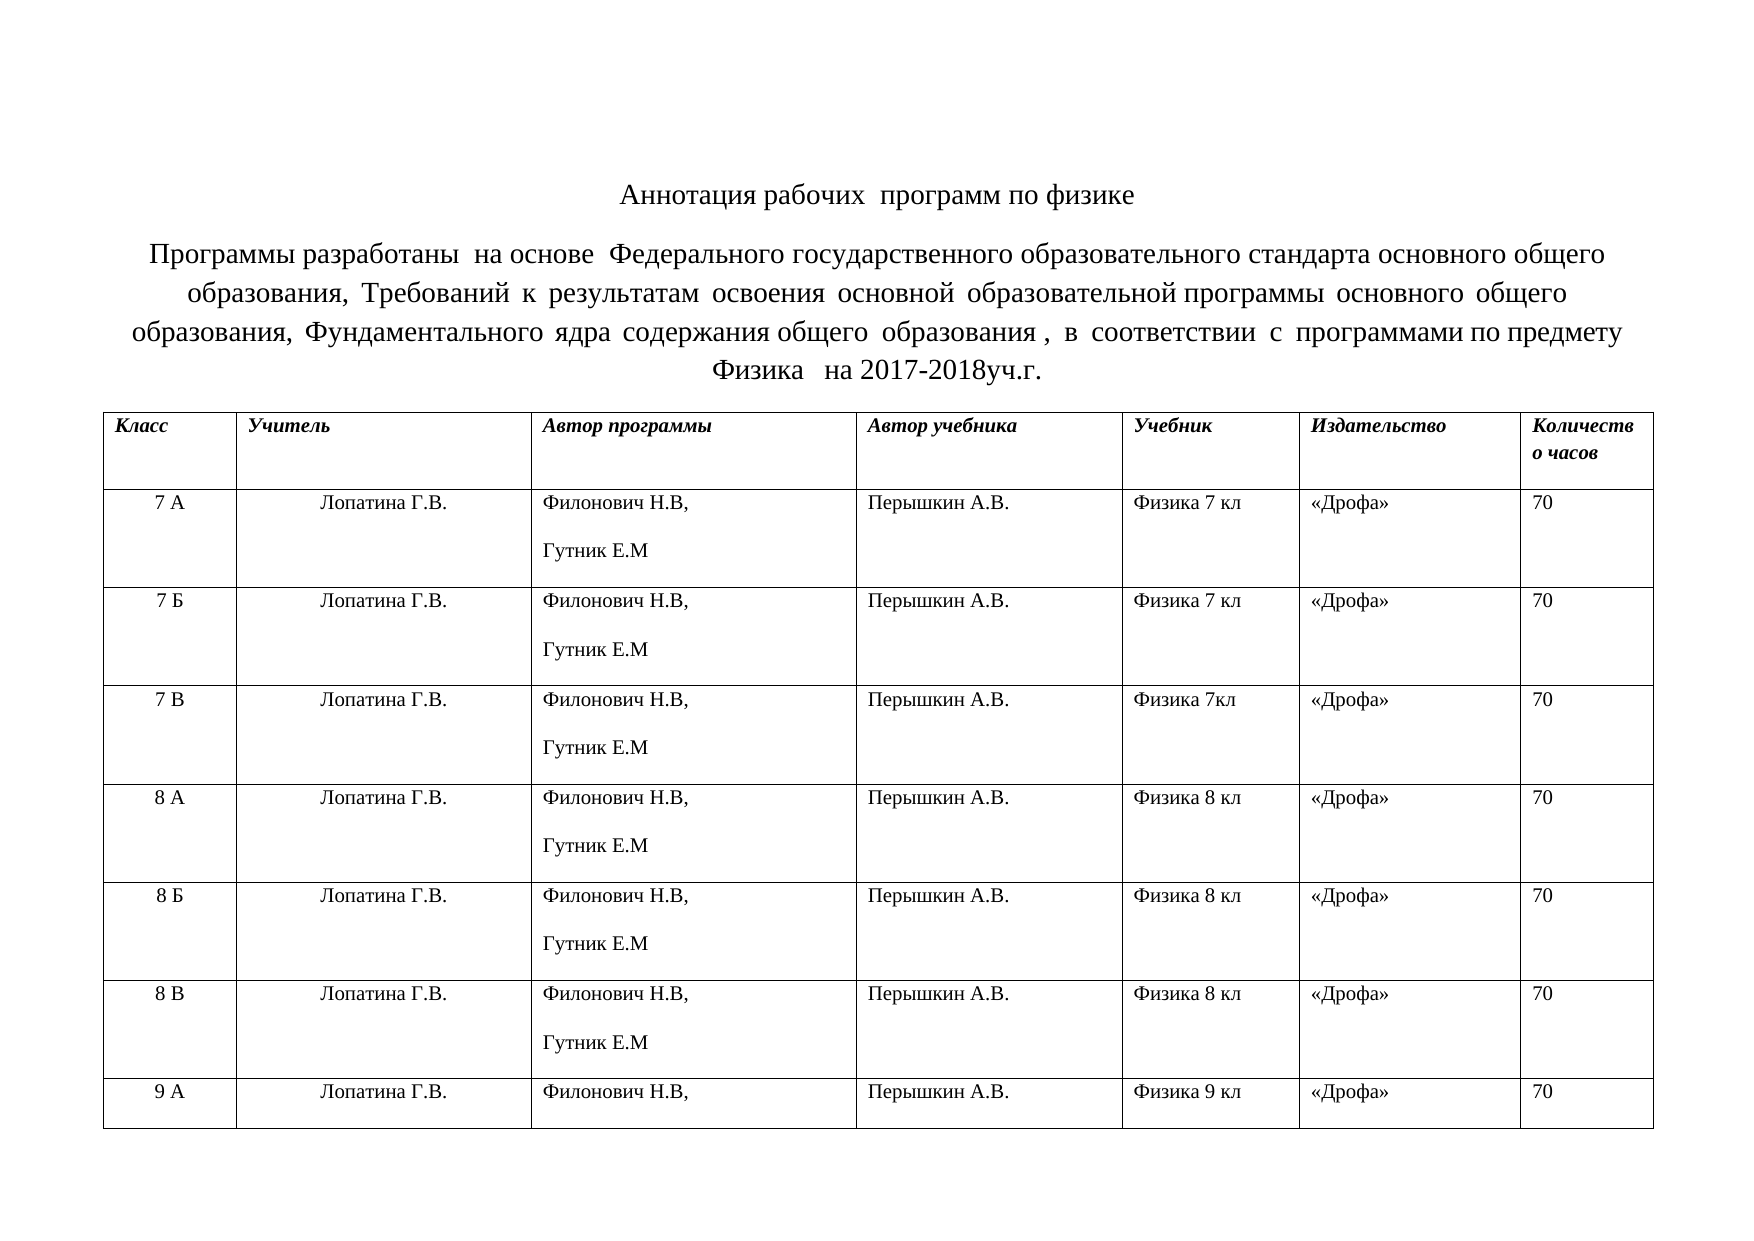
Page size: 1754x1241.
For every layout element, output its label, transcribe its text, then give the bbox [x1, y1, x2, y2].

table_cell 8 Б [104, 883, 236, 980]
table_cell Перышкин А.В. [857, 686, 1122, 784]
table_cell 8 А [104, 785, 236, 882]
table_cell 70 [1521, 785, 1653, 882]
table_cell Перышкин А.В. [857, 785, 1122, 882]
table_cell 70 [1521, 883, 1653, 980]
table_cell Физика 8 кл [1123, 981, 1299, 1078]
table_cell «Дрофа» [1300, 588, 1520, 685]
table_cell Филонович Н.В, Гутник Е.М [532, 883, 856, 980]
table_cell Филонович Н.В, Гутник Е.М [532, 490, 856, 587]
table_cell Физика 7кл [1123, 686, 1299, 784]
table_header Учебник [1123, 413, 1299, 489]
table_header Учитель [237, 413, 531, 489]
table_cell «Дрофа» [1300, 883, 1520, 980]
table_cell Филонович Н.В, Гутник Е.М [532, 785, 856, 882]
table_cell Филонович Н.В, Гутник Е.М [532, 686, 856, 784]
table_cell 8 В [104, 981, 236, 1078]
text Аннотация рабочих программ по физике [118, 177, 1636, 211]
table_cell Перышкин А.В. [857, 1079, 1122, 1128]
table_cell Лопатина Г.В. [237, 1079, 531, 1128]
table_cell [532, 1079, 856, 1128]
table_header Автор учебника [857, 413, 1122, 489]
table_cell Филонович Н.В, Гутник Е.М [532, 981, 856, 1078]
table_cell «Дрофа» [1300, 1079, 1520, 1128]
table_cell Лопатина Г.В. [237, 883, 531, 980]
table_cell Перышкин А.В. [857, 588, 1122, 685]
table_cell 9 А [104, 1079, 236, 1128]
table_cell Перышкин А.В. [857, 490, 1122, 587]
table_header Издательство [1300, 413, 1520, 489]
table_cell «Дрофа» [1300, 686, 1520, 784]
table_cell Лопатина Г.В. [237, 686, 531, 784]
table_cell «Дрофа» [1300, 785, 1520, 882]
table_cell Лопатина Г.В. [237, 785, 531, 882]
table_cell 7 А [104, 490, 236, 587]
table_cell 7 Б [104, 588, 236, 685]
table_cell Физика 8 кл [1123, 785, 1299, 882]
table_header Количество часов [1521, 413, 1653, 489]
table_cell «Дрофа» [1300, 981, 1520, 1078]
table_header Автор программы [532, 413, 856, 489]
table_cell Перышкин А.В. [857, 981, 1122, 1078]
text Программы разработаны на основе Федерального государственного образовательного стандарта основного общего образования, Требований к результатам освоения основной образовательной программы основного общего образования, Фундаментального ядра содержания общего образования , в соответствии с программами по предмету Физика на 2017-2018уч.г. [118, 237, 1636, 386]
table_cell Физика 8 кл [1123, 883, 1299, 980]
table_cell 70 [1521, 490, 1653, 587]
table_cell Физика 7 кл [1123, 490, 1299, 587]
table_cell Лопатина Г.В. [237, 981, 531, 1078]
table_cell 70 [1521, 686, 1653, 784]
table_cell Перышкин А.В. [857, 883, 1122, 980]
table_cell «Дрофа» [1300, 490, 1520, 587]
table_cell Лопатина Г.В. [237, 490, 531, 587]
table_cell 7 В [104, 686, 236, 784]
table_cell 70 [1521, 981, 1653, 1078]
table_header Класс [104, 413, 236, 489]
table_cell 70 [1521, 1079, 1653, 1128]
table_cell Лопатина Г.В. [237, 588, 531, 685]
table_cell Физика 9 кл [1123, 1079, 1299, 1128]
table_cell Филонович Н.В, Гутник Е.М [532, 588, 856, 685]
table_cell 70 [1521, 588, 1653, 685]
table_cell Физика 7 кл [1123, 588, 1299, 685]
